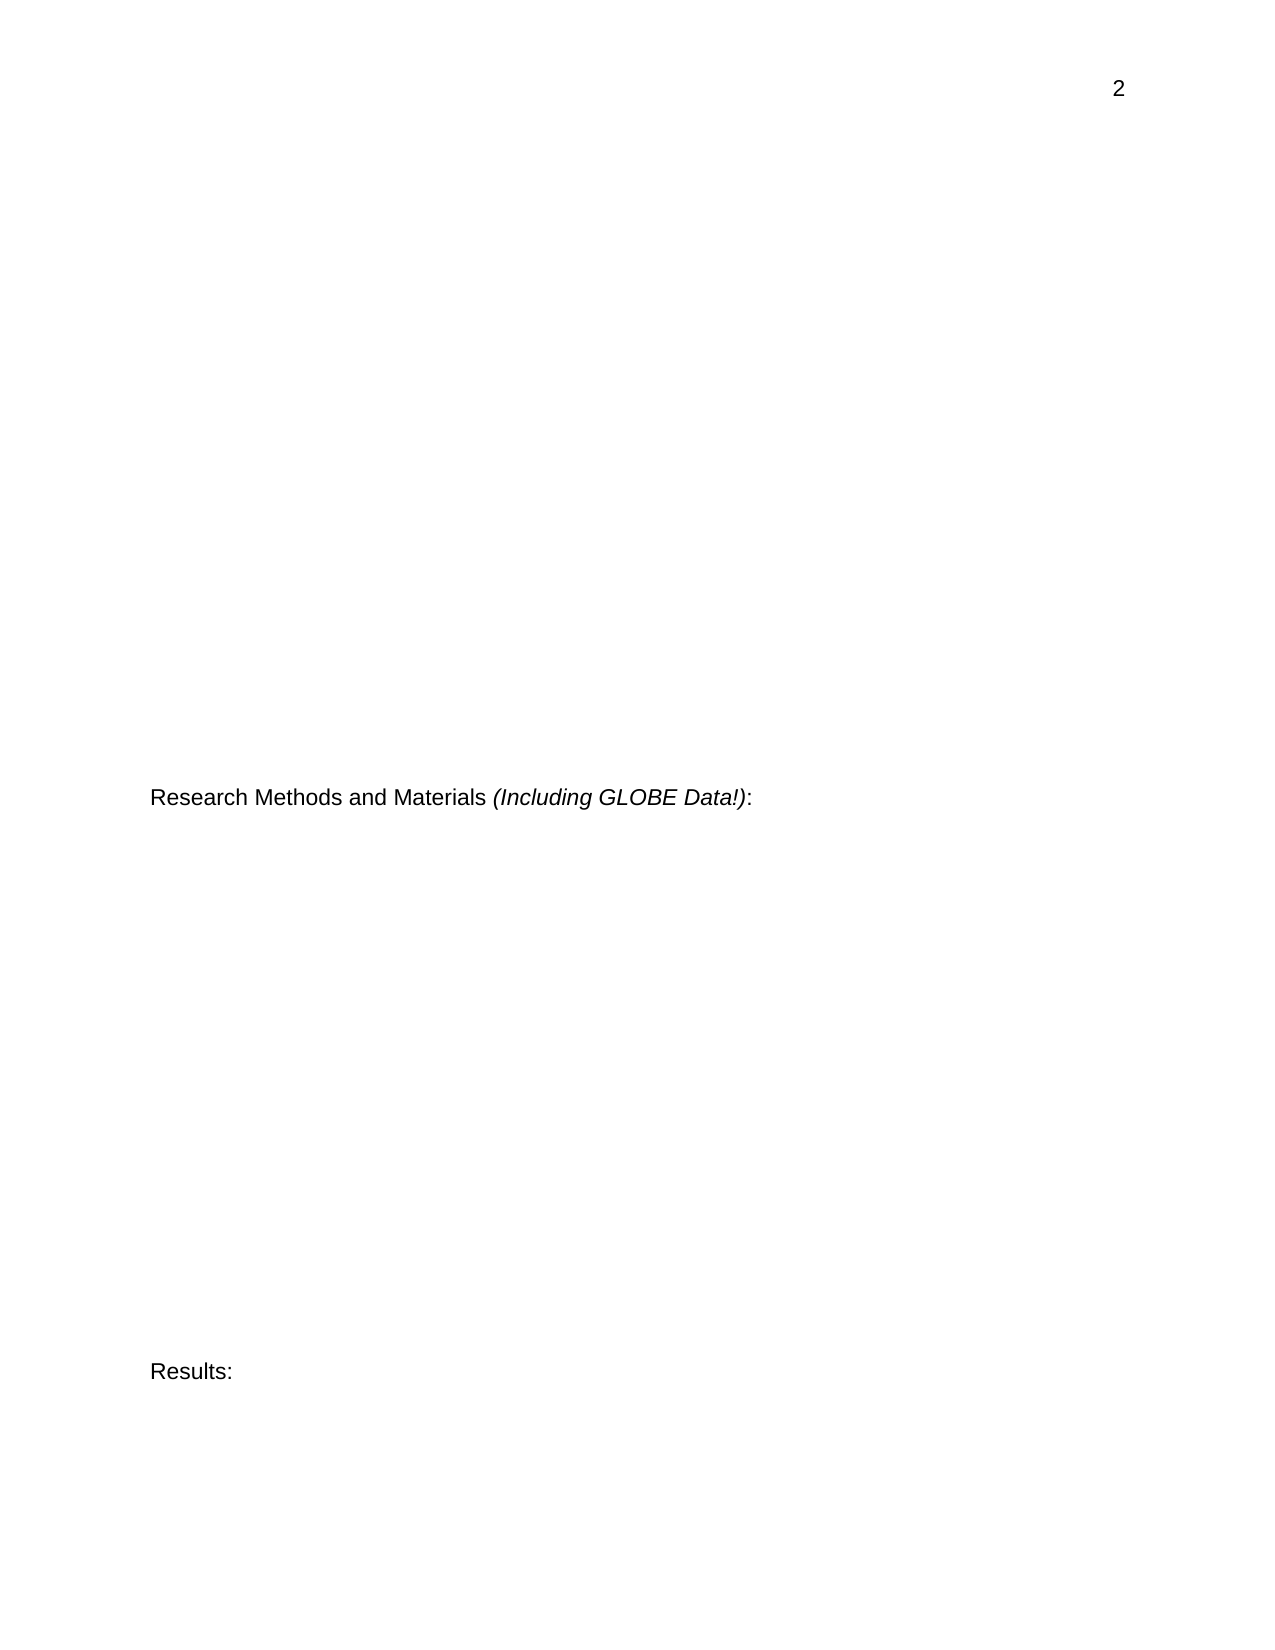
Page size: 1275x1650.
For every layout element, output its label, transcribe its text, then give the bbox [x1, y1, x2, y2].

text Results: [150, 1358, 1125, 1385]
text Research Methods and Materials (Including GLOBE Data!): [150, 784, 1125, 811]
